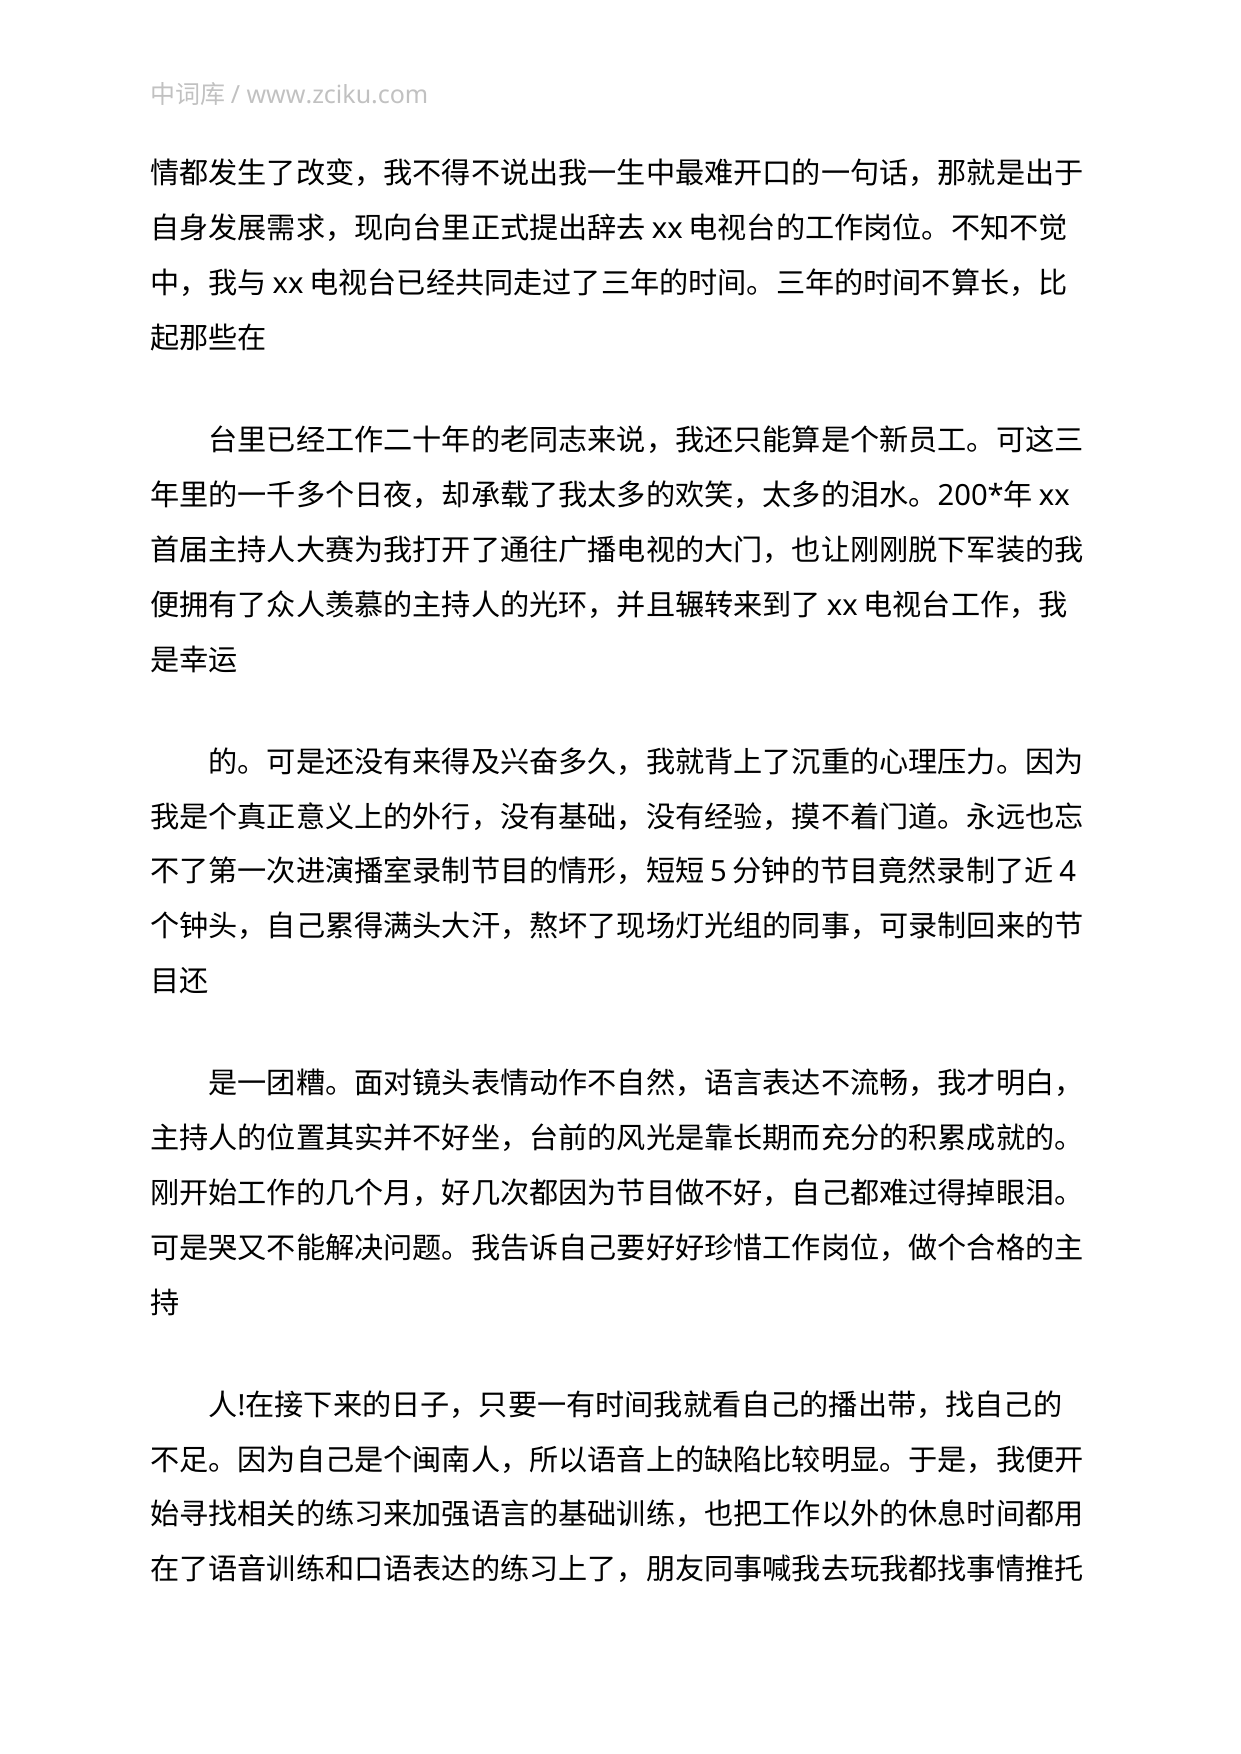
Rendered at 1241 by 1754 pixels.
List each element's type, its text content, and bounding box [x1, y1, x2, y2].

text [150, 1381, 1090, 1588]
text 台里已经工作二十年的老同志来说，我还只能算是个新员工。可这三年里的一千多个日夜，却承载了我太多的欢笑，太多的泪水。200*年xx首届主持人大赛为我打开了通往广播电视的大门，也让刚刚脱下军装的我便拥有了众人羡慕的主持人的光环，并且辗转来到了xx电视台工作，我是幸运 [150, 417, 1090, 679]
text 的。可是还没有来得及兴奋多久，我就背上了沉重的心理压力。因为我是个真正意义上的外行，没有基础，没有经验，摸不着门道。永远也忘不了第一次进演播室录制节目的情形，短短5分钟的节目竟然录制了近4个钟头，自己累得满头大汗，熬坏了现场灯光组的同事，可录制回来的节目还 [150, 738, 1090, 1000]
text 是一团糟。面对镜头表情动作不自然，语言表达不流畅，我才明白，主持人的位置其实并不好坐，台前的风光是靠长期而充分的积累成就的。刚开始工作的几个月，好几次都因为节目做不好，自己都难过得掉眼泪。可是哭又不能解决问题。我告诉自己要好好珍惜工作岗位，做个合格的主持 [150, 1060, 1090, 1322]
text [150, 150, 1090, 357]
